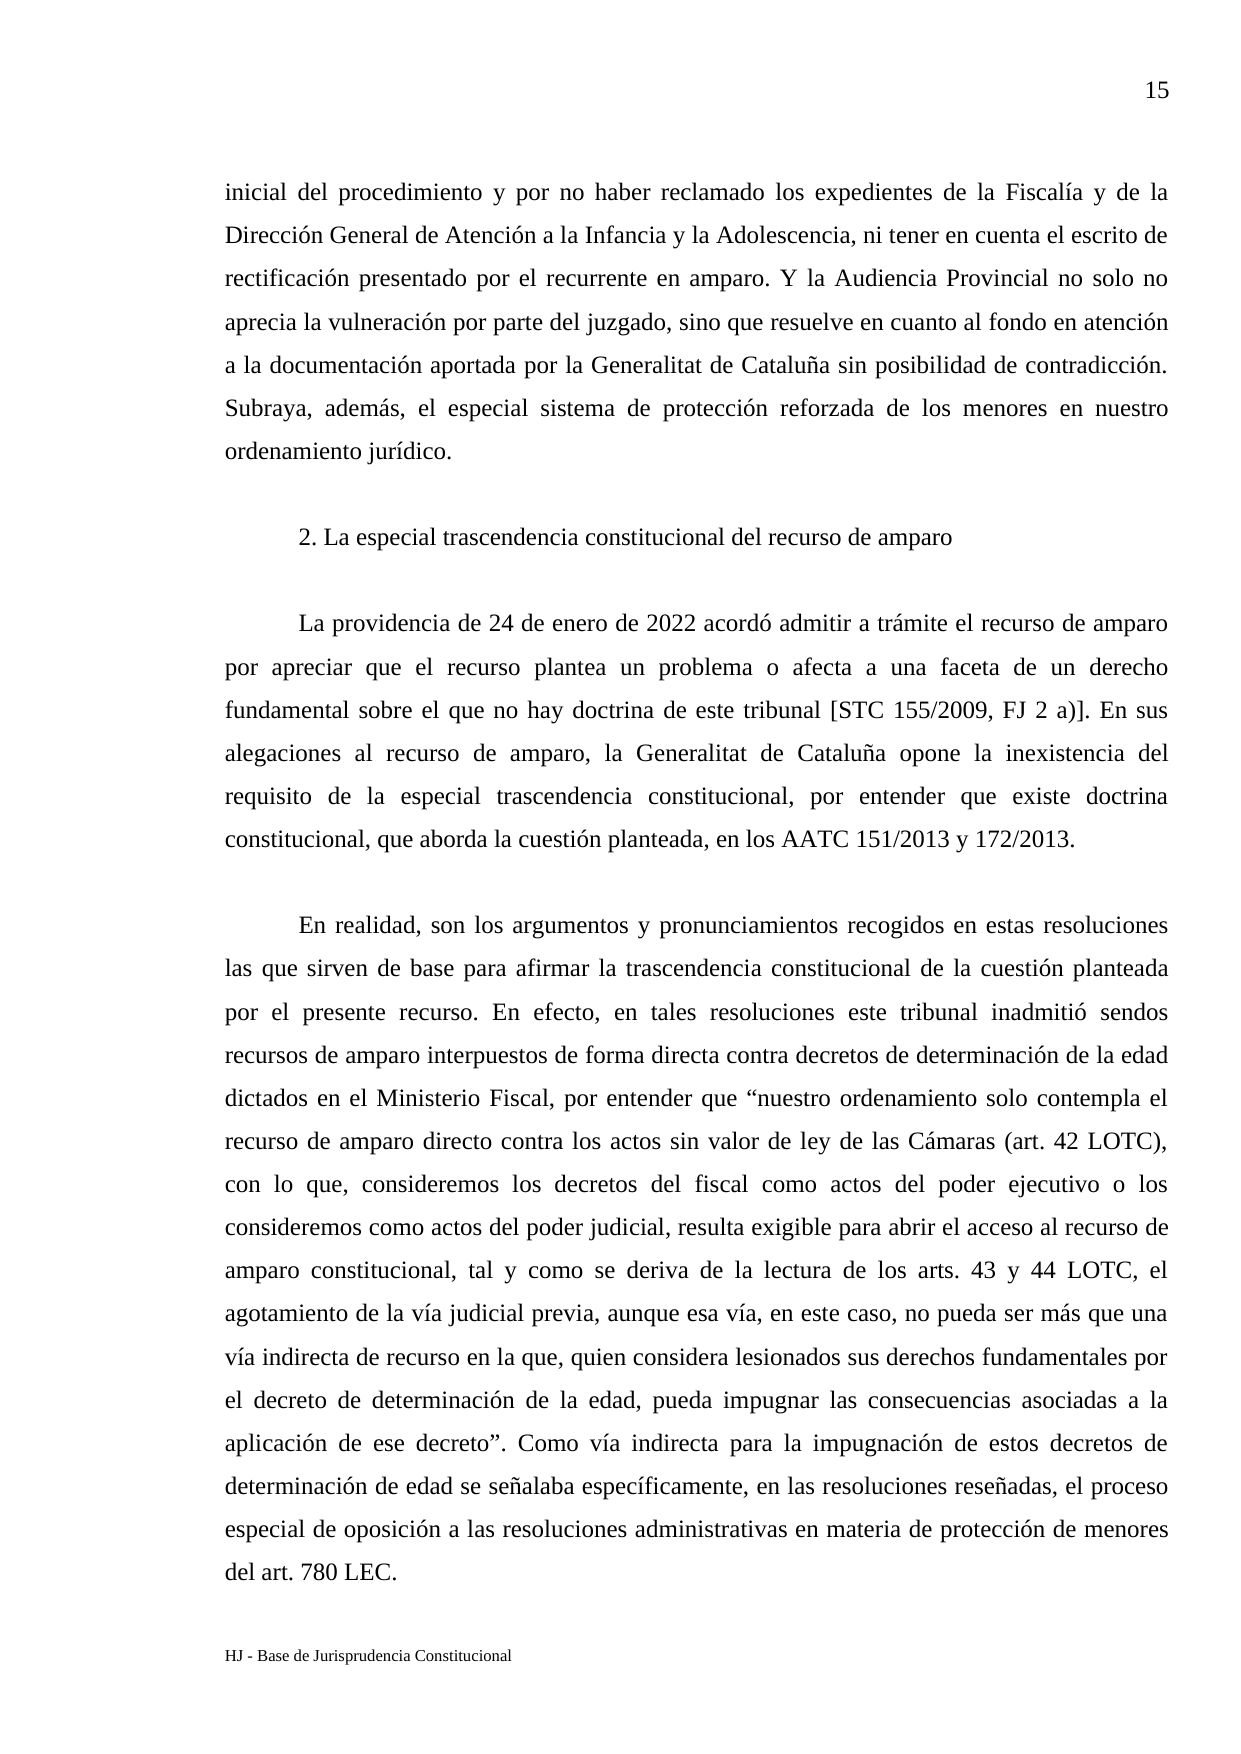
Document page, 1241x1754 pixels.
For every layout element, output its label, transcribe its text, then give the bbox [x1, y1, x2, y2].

text En realidad, son los argumentos y pronunciamientos recogidos en estas resoluciones las que sirven de base para afirmar la trascendencia constitucional de la cuestión planteada por el presente recurso. En efecto, en tales resoluciones este tribunal inadmitió sendos recursos de amparo interpuestos de forma directa contra decretos de determinación de la edad dictados en el Ministerio Fiscal, por entender que “nuestro ordenamiento solo contempla el recurso de amparo directo contra los actos sin valor de ley de las Cámaras (art. 42 LOTC), con lo que, consideremos los decretos del fiscal como actos del poder ejecutivo o los consideremos como actos del poder judicial, resulta exigible para abrir el acceso al recurso de amparo constitucional, tal y como se deriva de la lectura de los arts. 43 y 44 LOTC, el agotamiento de la vía judicial previa, aunque esa vía, en este caso, no pueda ser más que una vía indirecta de recurso en la que, quien considera lesionados sus derechos fundamentales por el decreto de determinación de la edad, pueda impugnar las consecuencias asociadas a la aplicación de ese decreto”. Como vía indirecta para la impugnación de estos decretos de determinación de edad se señalaba específicamente, en las resoluciones reseñadas, el proceso especial de oposición a las resoluciones administrativas en materia de protección de menores del art. 780 LEC. [224, 910, 1169, 1586]
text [224, 177, 1169, 465]
text 2. La especial trascendencia constitucional del recurso de amparo [224, 522, 1169, 551]
text La providencia de 24 de enero de 2022 acordó admitir a trámite el recurso de amparo por apreciar que el recurso plantea un problema o afecta a una faceta de un derecho fundamental sobre el que no hay doctrina de este tribunal [STC 155/2009, FJ 2 a)]. En sus alegaciones al recurso de amparo, la Generalitat de Cataluña opone la inexistencia del requisito de la especial trascendencia constitucional, por entender que existe doctrina constitucional, que aborda la cuestión planteada, en los AATC 151/2013 y 172/2013. [224, 608, 1169, 853]
